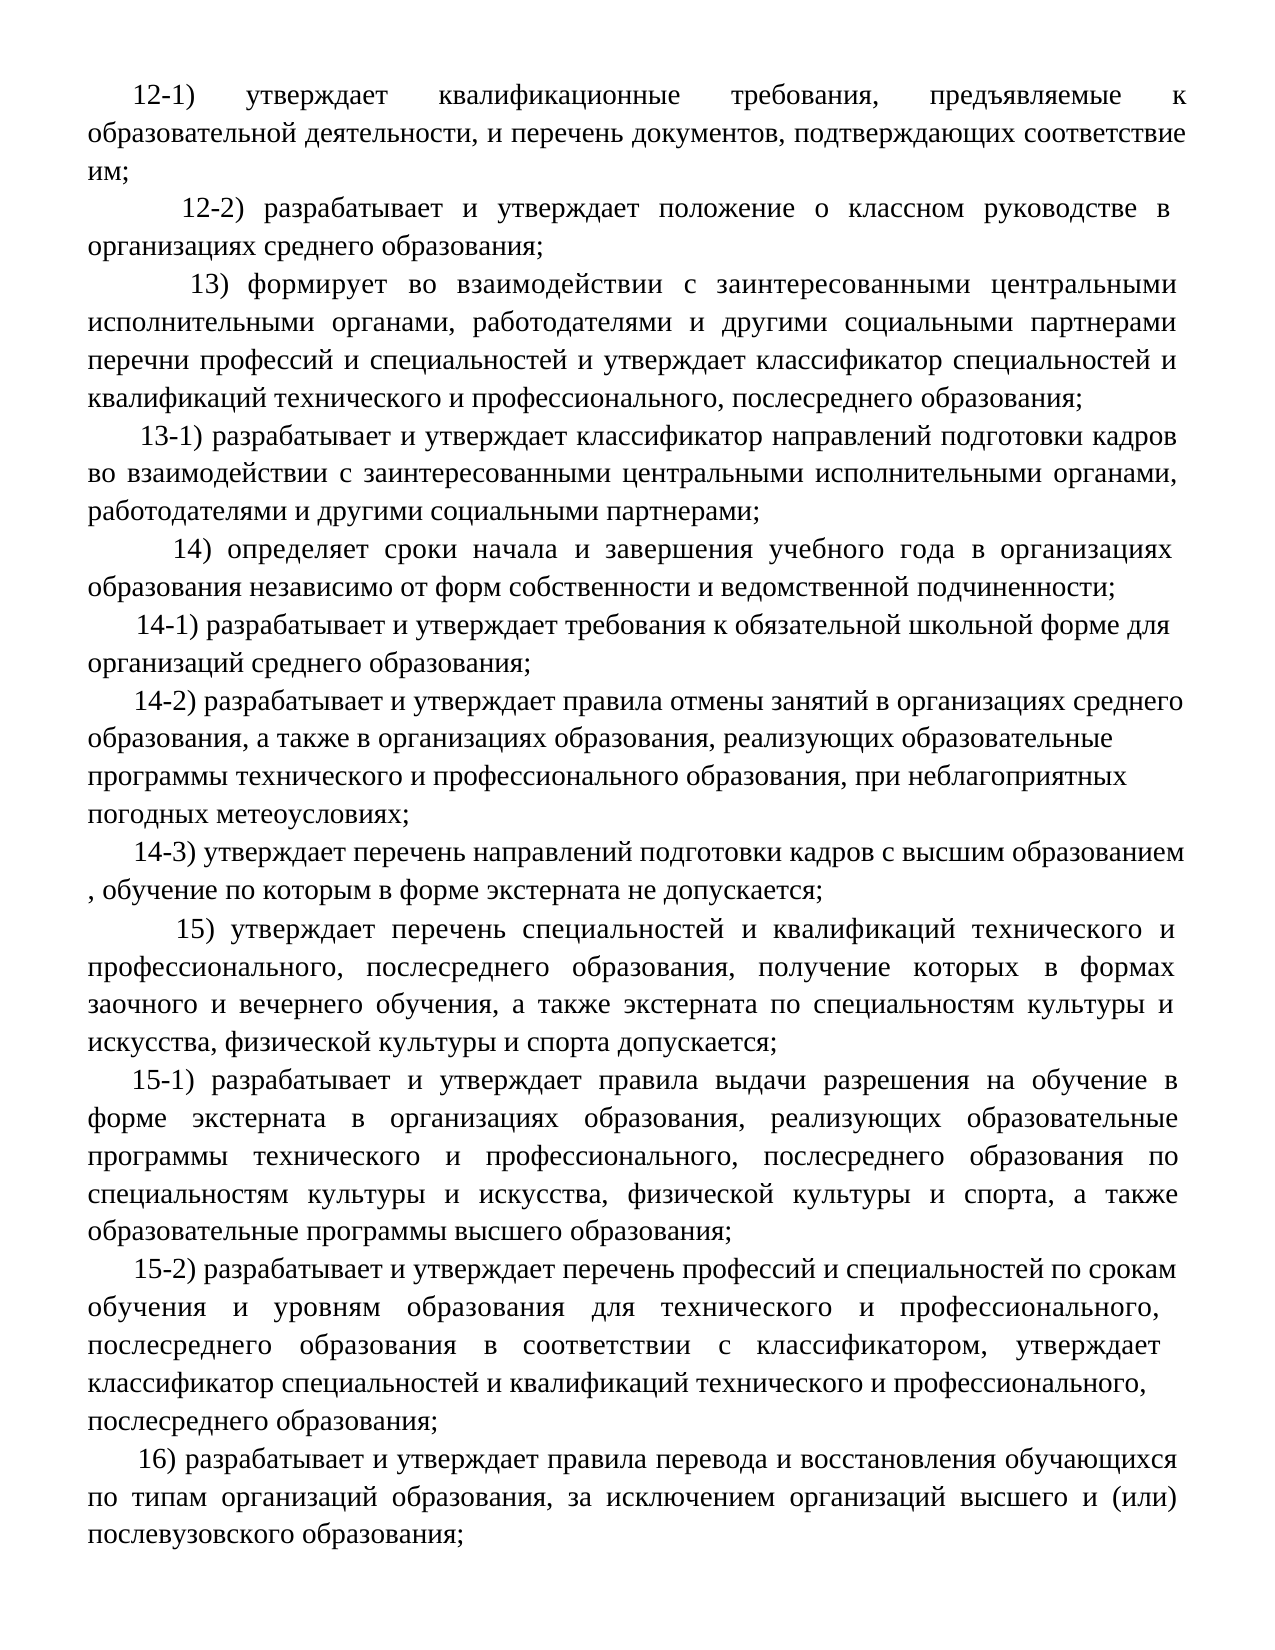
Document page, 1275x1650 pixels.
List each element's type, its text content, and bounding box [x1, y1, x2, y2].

list утверждает перечень специальностей и квалификаций технического и профессионального, послесреднего образования, получение которых в формах заочного и вечернего обучения, а также экстерната по специальностям культуры и искусства, физической культуры и спорта допускается; [87, 911, 1175, 1058]
text 14-1) разрабатывает и утверждает требования к обязательной школьной форме для организаций среднего образования; [87, 607, 1200, 678]
text 15-1) разрабатывает и утверждает правила выдачи разрешения на обучение в форме экстерната в организациях образования, реализующих образовательные программы технического и профессионального, послесреднего образования по специальностям культуры и искусства, физической культуры и спорта, а также образовательные программы высшего образования; [87, 1062, 1179, 1247]
text 13-1) разрабатывает и утверждает классификатор направлений подготовки кадров во взаимодействии с заинтересованными центральными исполнительными органами, работодателями и другими социальными партнерами; [87, 418, 1178, 527]
text , обучение по которым в форме экстерната не допускается; [87, 872, 1200, 906]
list определяет сроки начала и завершения учебного года в организациях образования независимо от форм собственности и ведомственной подчиненности; [87, 531, 1173, 603]
text 12-1) утверждает квалификационные требования, предъявляемые к образовательной деятельности, и перечень документов, подтверждающих соответствие им; [87, 77, 1187, 186]
text 14-3) утверждает перечень направлений подготовки кадров с высшим образованием [133, 834, 1200, 868]
text 15-2) разрабатывает и утверждает перечень профессий и специальностей по срокам обучения и уровням образования для технического и профессионального, послесреднего образования в соответствии с классификатором, утверждает классификатор специальностей и квалификаций технического и профессионального, послесреднего образования; [87, 1252, 1179, 1436]
list формирует во взаимодействии с заинтересованными центральными исполнительными органами, работодателями и другими социальными партнерами перечни профессий и специальностей и утверждает классификатор специальностей и квалификаций технического и профессионального, послесреднего образования; [87, 266, 1177, 413]
text 14-2) разрабатывает и утверждает правила отмены занятий в организациях среднего образования, а также в организациях образования, реализующих образовательные программы технического и профессионального образования, при неблагоприятных погодных метеоусловиях; [87, 683, 1200, 830]
list разрабатывает и утверждает правила перевода и восстановления обучающихся по типам организаций образования, за исключением организаций высшего и (или) послевузовского образования; [87, 1441, 1178, 1550]
text 12-2) разрабатывает и утверждает положение о классном руководстве в организациях среднего образования; [87, 191, 1171, 262]
